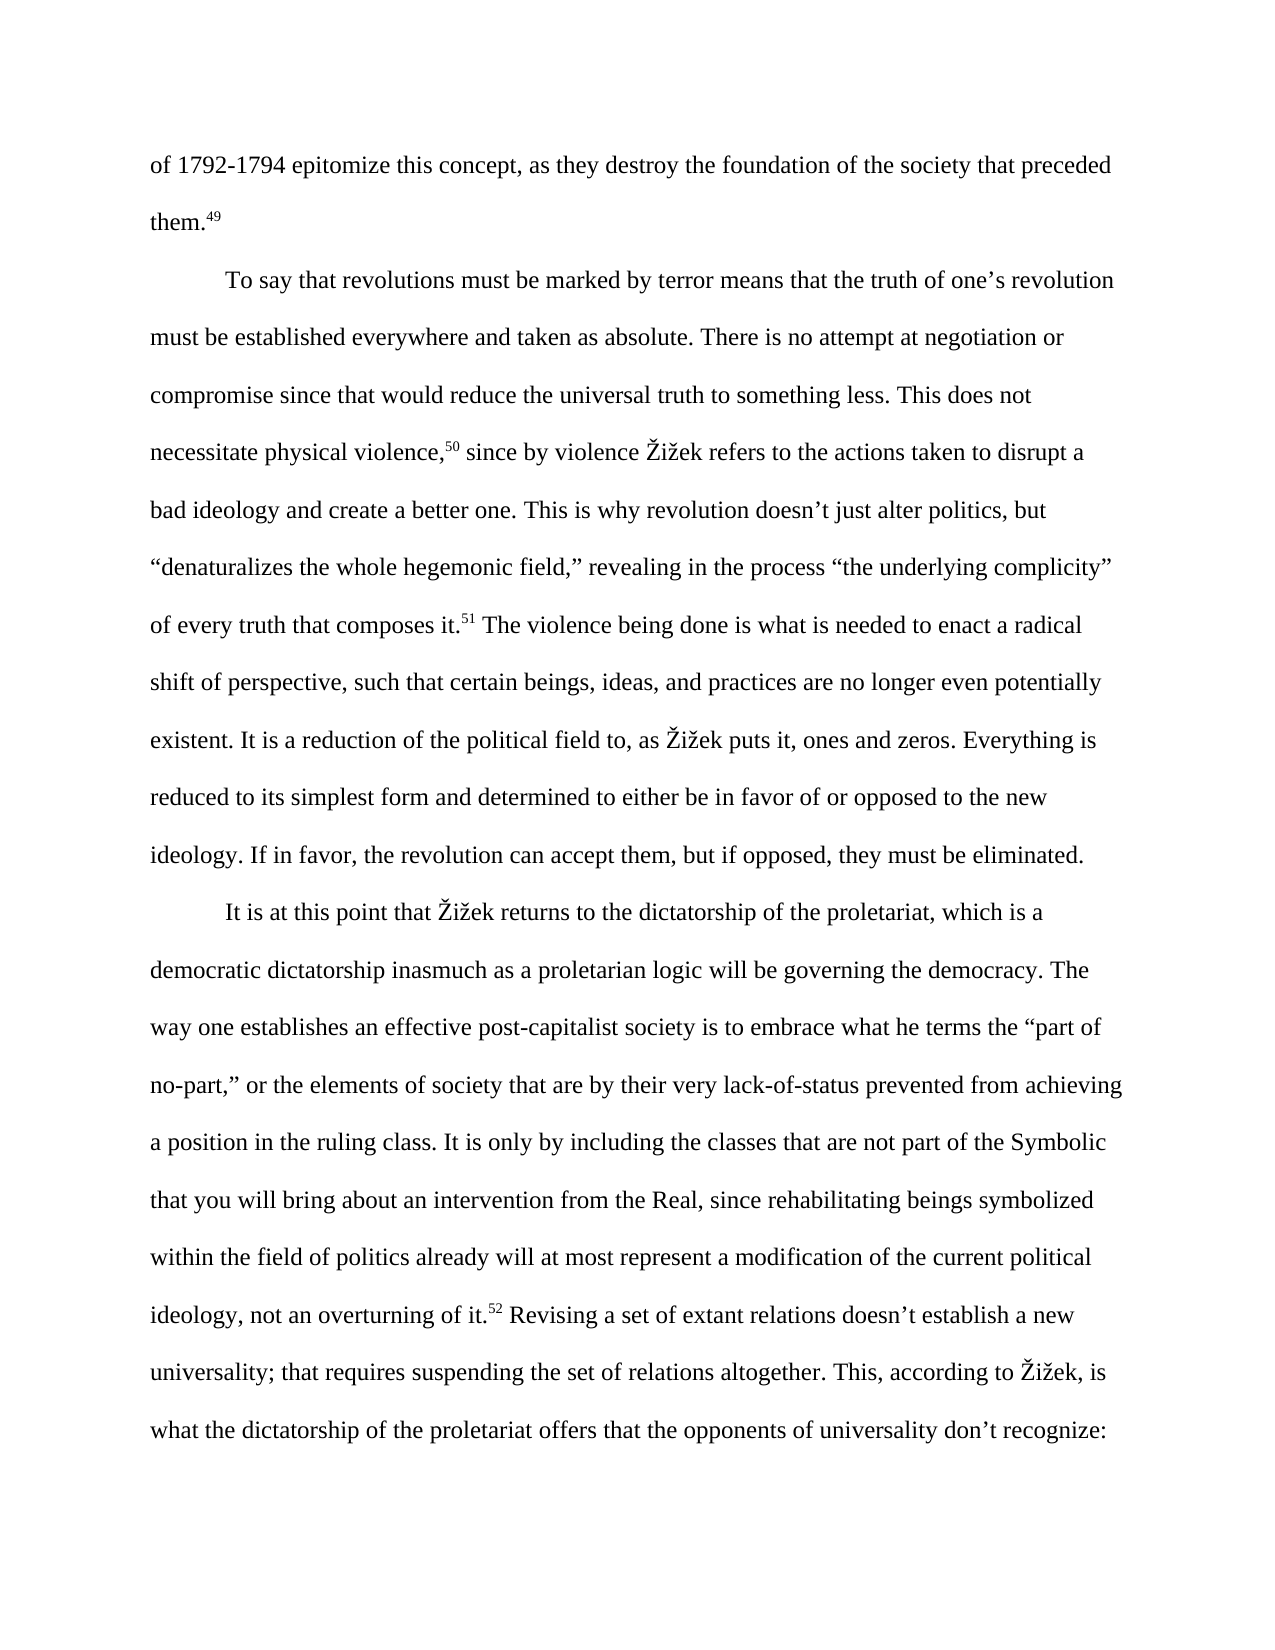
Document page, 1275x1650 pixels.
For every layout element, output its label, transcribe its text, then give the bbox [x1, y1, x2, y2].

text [150, 897, 1125, 1444]
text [150, 150, 1125, 236]
text To say that revolutions must be marked by terror means that the truth of one’s revolution must be established everywhere and taken as absolute. There is no attempt at negotiation or compromise since that would reduce the universal truth to something less. This does not necessitate physical violence, since by violence Žižek refers to the actions taken to disrupt a bad ideology and create a better one. This is why revolution doesn’t just alter politics, but “denaturalizes the whole hegemonic field,” revealing in the process “the underlying complicity” of every truth that composes it. The violence being done is what is needed to enact a radical shift of perspective, such that certain beings, ideas, and practices are no longer even potentially existent. It is a reduction of the political field to, as Žižek puts it, ones and zeros. Everything is reduced to its simplest form and determined to either be in favor of or opposed to the new ideology. If in favor, the revolution can accept them, but if opposed, they must be eliminated. [150, 265, 1125, 869]
